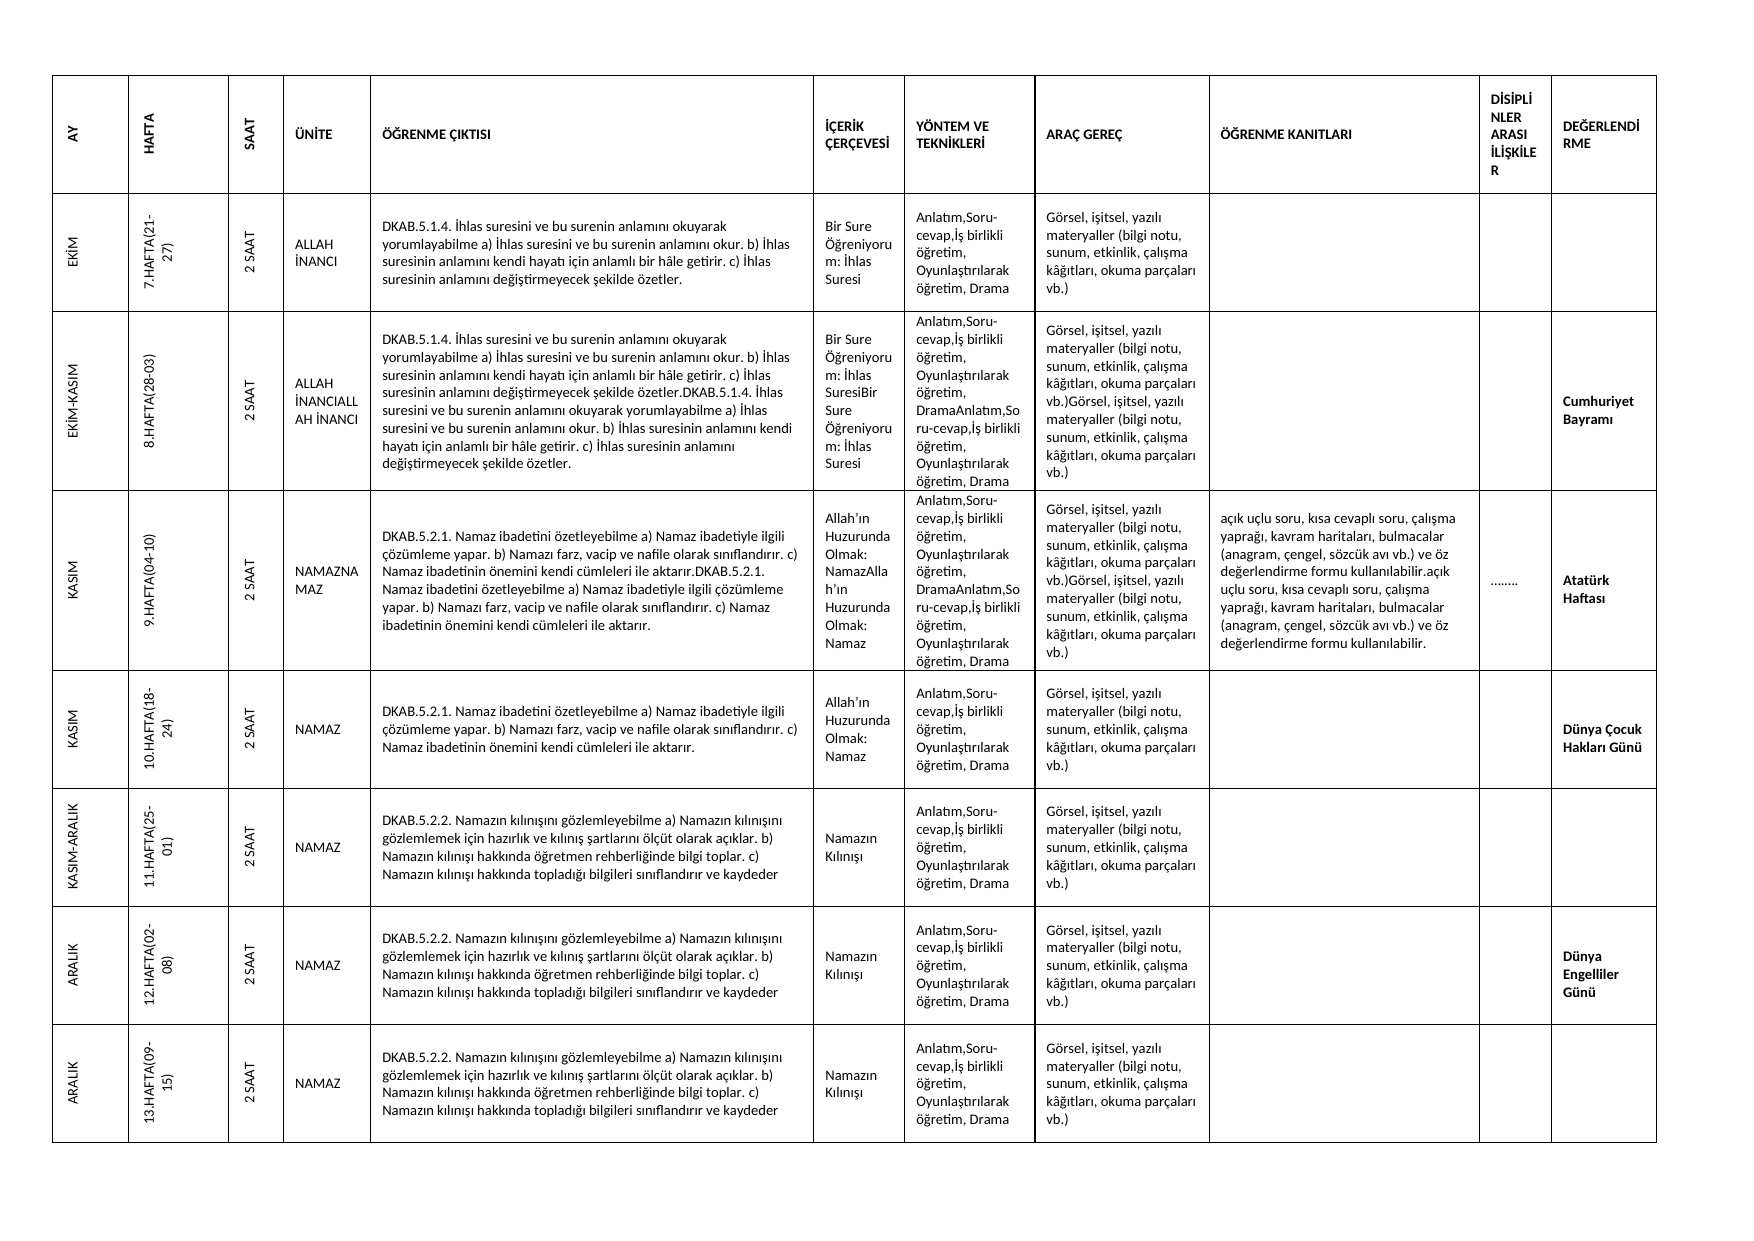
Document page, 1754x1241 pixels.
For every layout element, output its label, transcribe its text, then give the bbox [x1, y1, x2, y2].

table_cell Anlatım,Soru-cevap,İş birlikli öğretim, Oyunlaştırılarak öğretim, Drama [905, 789, 1034, 906]
table_cell ….…. [1480, 491, 1551, 669]
table_header İÇERİK ÇERÇEVESİ [814, 76, 904, 193]
table_cell Görsel, işitsel, yazılı materyaller (bilgi notu, sunum, etkinlik, çalışma kâğıtları, okuma parçaları vb.)Görsel, işitsel, yazılı materyaller (bilgi notu, sunum, etkinlik, çalışma kâğıtları, okuma parçaları vb.) [1036, 491, 1209, 669]
table_cell DKAB.5.2.2. Namazın kılınışını gözlemleyebilme a) Namazın kılınışını gözlemlemek için hazırlık ve kılınış şartlarını ölçüt olarak açıklar. b) Namazın kılınışı hakkında öğretmen rehberliğinde bilgi toplar. c) Namazın kılınışı hakkında topladığı bilgileri sınıflandırır ve kaydeder [371, 789, 813, 906]
table_cell DKAB.5.1.4. İhlas suresini ve bu surenin anlamını okuyarak yorumlayabilme a) İhlas suresini ve bu surenin anlamını okur. b) İhlas suresinin anlamını kendi hayatı için anlamlı bir hâle getirir. c) İhlas suresinin anlamını değiştirmeyecek şekilde özetler.DKAB.5.1.4. İhlas suresini ve bu surenin anlamını okuyarak yorumlayabilme a) İhlas suresini ve bu surenin anlamını okur. b) İhlas suresinin anlamını kendi hayatı için anlamlı bir hâle getirir. c) İhlas suresinin anlamını değiştirmeyecek şekilde özetler. [371, 312, 813, 490]
table_cell ARALIK [53, 1025, 128, 1142]
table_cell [905, 1025, 1034, 1142]
table_cell Atatürk Haftası [1552, 491, 1656, 669]
table_header ARAÇ GEREÇ [1036, 76, 1209, 193]
table_cell DKAB.5.2.1. Namaz ibadetini özetleyebilme a) Namaz ibadetiyle ilgili çözümleme yapar. b) Namazı farz, vacip ve nafile olarak sınıflandırır. c) Namaz ibadetinin önemini kendi cümleleri ile aktarır.DKAB.5.2.1. Namaz ibadetini özetleyebilme a) Namaz ibadetiyle ilgili çözümleme yapar. b) Namazı farz, vacip ve nafile olarak sınıflandırır. c) Namaz ibadetinin önemini kendi cümleleri ile aktarır. [371, 491, 813, 669]
table_header ÜNİTE [284, 76, 370, 193]
table_cell Allah’ın Huzurunda Olmak: Namaz [814, 671, 904, 788]
table_cell Namazın Kılınışı [814, 907, 904, 1024]
table_cell 7.HAFTA(21-27) [129, 194, 228, 311]
table_cell Namazın Kılınışı [814, 789, 904, 906]
table_cell Görsel, işitsel, yazılı materyaller (bilgi notu, sunum, etkinlik, çalışma kâğıtları, okuma parçaları vb.) [1036, 907, 1209, 1024]
table_cell NAMAZ [284, 907, 370, 1024]
table_cell [1552, 1025, 1656, 1142]
table_cell Dünya Engelliler Günü [1552, 907, 1656, 1024]
table_cell 2 SAAT [229, 312, 283, 490]
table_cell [1036, 194, 1209, 311]
table_header ÖĞRENME ÇIKTISI [371, 76, 813, 193]
table_cell Anlatım,Soru-cevap,İş birlikli öğretim, Oyunlaştırılarak öğretim, DramaAnlatım,Soru-cevap,İş birlikli öğretim, Oyunlaştırılarak öğretim, Drama [905, 491, 1034, 669]
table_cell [905, 194, 1034, 311]
table_cell [1552, 789, 1656, 906]
table_header ÖĞRENME KANITLARI [1210, 76, 1479, 193]
table_cell ALLAH İNANCI [284, 194, 370, 311]
table_cell [1210, 789, 1479, 906]
table_cell Anlatım,Soru-cevap,İş birlikli öğretim, Oyunlaştırılarak öğretim, DramaAnlatım,Soru-cevap,İş birlikli öğretim, Oyunlaştırılarak öğretim, Drama [905, 312, 1034, 490]
table_cell 10.HAFTA(18-24) [129, 671, 228, 788]
table_cell 12.HAFTA(02-08) [129, 907, 228, 1024]
table_cell 2 SAAT [229, 671, 283, 788]
table_cell Allah’ın Huzurunda Olmak: NamazAllah’ın Huzurunda Olmak: Namaz [814, 491, 904, 669]
table_cell NAMAZ [284, 1025, 370, 1142]
table_cell 8.HAFTA(28-03) [129, 312, 228, 490]
table_cell EKİM [53, 194, 128, 311]
table_header AY [53, 76, 128, 193]
table_cell [1480, 789, 1551, 906]
table_cell 2 SAAT [229, 491, 283, 669]
table_cell KASIM [53, 671, 128, 788]
table_cell Görsel, işitsel, yazılı materyaller (bilgi notu, sunum, etkinlik, çalışma kâğıtları, okuma parçaları vb.) [1036, 789, 1209, 906]
table_cell Görsel, işitsel, yazılı materyaller (bilgi notu, sunum, etkinlik, çalışma kâğıtları, okuma parçaları vb.)Görsel, işitsel, yazılı materyaller (bilgi notu, sunum, etkinlik, çalışma kâğıtları, okuma parçaları vb.) [1036, 312, 1209, 490]
table_cell DKAB.5.2.1. Namaz ibadetini özetleyebilme a) Namaz ibadetiyle ilgili çözümleme yapar. b) Namazı farz, vacip ve nafile olarak sınıflandırır. c) Namaz ibadetinin önemini kendi cümleleri ile aktarır. [371, 671, 813, 788]
table_cell [1210, 312, 1479, 490]
table_cell Namazın Kılınışı [814, 1025, 904, 1142]
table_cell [1036, 1025, 1209, 1142]
table_cell [1480, 312, 1551, 490]
table_header SAAT [229, 76, 283, 193]
table_cell [1210, 194, 1479, 311]
table_cell [1210, 1025, 1479, 1142]
table_cell 2 SAAT [229, 789, 283, 906]
table_cell KASIM-ARALIK [53, 789, 128, 906]
table_cell [1552, 194, 1656, 311]
table_cell Bir Sure Öğreniyorum: İhlas Suresi [814, 194, 904, 311]
table_cell [1480, 1025, 1551, 1142]
table_cell açık uçlu soru, kısa cevaplı soru, çalışma yaprağı, kavram haritaları, bulmacalar (anagram, çengel, sözcük avı vb.) ve öz değerlendirme formu kullanılabilir.açık uçlu soru, kısa cevaplı soru, çalışma yaprağı, kavram haritaları, bulmacalar (anagram, çengel, sözcük avı vb.) ve öz değerlendirme formu kullanılabilir. [1210, 491, 1479, 669]
table_cell NAMAZ [284, 789, 370, 906]
table_cell KASIM [53, 491, 128, 669]
table_header HAFTA [129, 76, 228, 193]
table_cell 2 SAAT [229, 1025, 283, 1142]
table_cell [1210, 671, 1479, 788]
table_cell 11.HAFTA(25-01) [129, 789, 228, 906]
table_cell 13.HAFTA(09-15) [129, 1025, 228, 1142]
table_cell NAMAZ [284, 671, 370, 788]
table_cell Cumhuriyet Bayramı [1552, 312, 1656, 490]
table_header DEĞERLENDİRME [1552, 76, 1656, 193]
table_cell DKAB.5.2.2. Namazın kılınışını gözlemleyebilme a) Namazın kılınışını gözlemlemek için hazırlık ve kılınış şartlarını ölçüt olarak açıklar. b) Namazın kılınışı hakkında öğretmen rehberliğinde bilgi toplar. c) Namazın kılınışı hakkında topladığı bilgileri sınıflandırır ve kaydeder [371, 907, 813, 1024]
table_cell DKAB.5.2.2. Namazın kılınışını gözlemleyebilme a) Namazın kılınışını gözlemlemek için hazırlık ve kılınış şartlarını ölçüt olarak açıklar. b) Namazın kılınışı hakkında öğretmen rehberliğinde bilgi toplar. c) Namazın kılınışı hakkında topladığı bilgileri sınıflandırır ve kaydeder [371, 1025, 813, 1142]
table_cell [1480, 671, 1551, 788]
table_cell NAMAZNAMAZ [284, 491, 370, 669]
table_cell 2 SAAT [229, 907, 283, 1024]
table_header DİSİPLİNLER ARASI İLİŞKİLER [1480, 76, 1551, 193]
table_cell Bir Sure Öğreniyorum: İhlas SuresiBir Sure Öğreniyorum: İhlas Suresi [814, 312, 904, 490]
table_cell 2 SAAT [229, 194, 283, 311]
table_cell Görsel, işitsel, yazılı materyaller (bilgi notu, sunum, etkinlik, çalışma kâğıtları, okuma parçaları vb.) [1036, 671, 1209, 788]
table_cell 9.HAFTA(04-10) [129, 491, 228, 669]
table_header YÖNTEM VE TEKNİKLERİ [905, 76, 1034, 193]
table_cell [1210, 907, 1479, 1024]
table_cell ARALIK [53, 907, 128, 1024]
table_cell EKİM-KASIM [53, 312, 128, 490]
table_cell DKAB.5.1.4. İhlas suresini ve bu surenin anlamını okuyarak yorumlayabilme a) İhlas suresini ve bu surenin anlamını okur. b) İhlas suresinin anlamını kendi hayatı için anlamlı bir hâle getirir. c) İhlas suresinin anlamını değiştirmeyecek şekilde özetler. [371, 194, 813, 311]
table_cell Anlatım,Soru-cevap,İş birlikli öğretim, Oyunlaştırılarak öğretim, Drama [905, 671, 1034, 788]
table_cell [1480, 907, 1551, 1024]
table_cell Anlatım,Soru-cevap,İş birlikli öğretim, Oyunlaştırılarak öğretim, Drama [905, 907, 1034, 1024]
table_cell [1480, 194, 1551, 311]
table_cell ALLAH İNANCIALLAH İNANCI [284, 312, 370, 490]
table_cell Dünya Çocuk Hakları Günü [1552, 671, 1656, 788]
